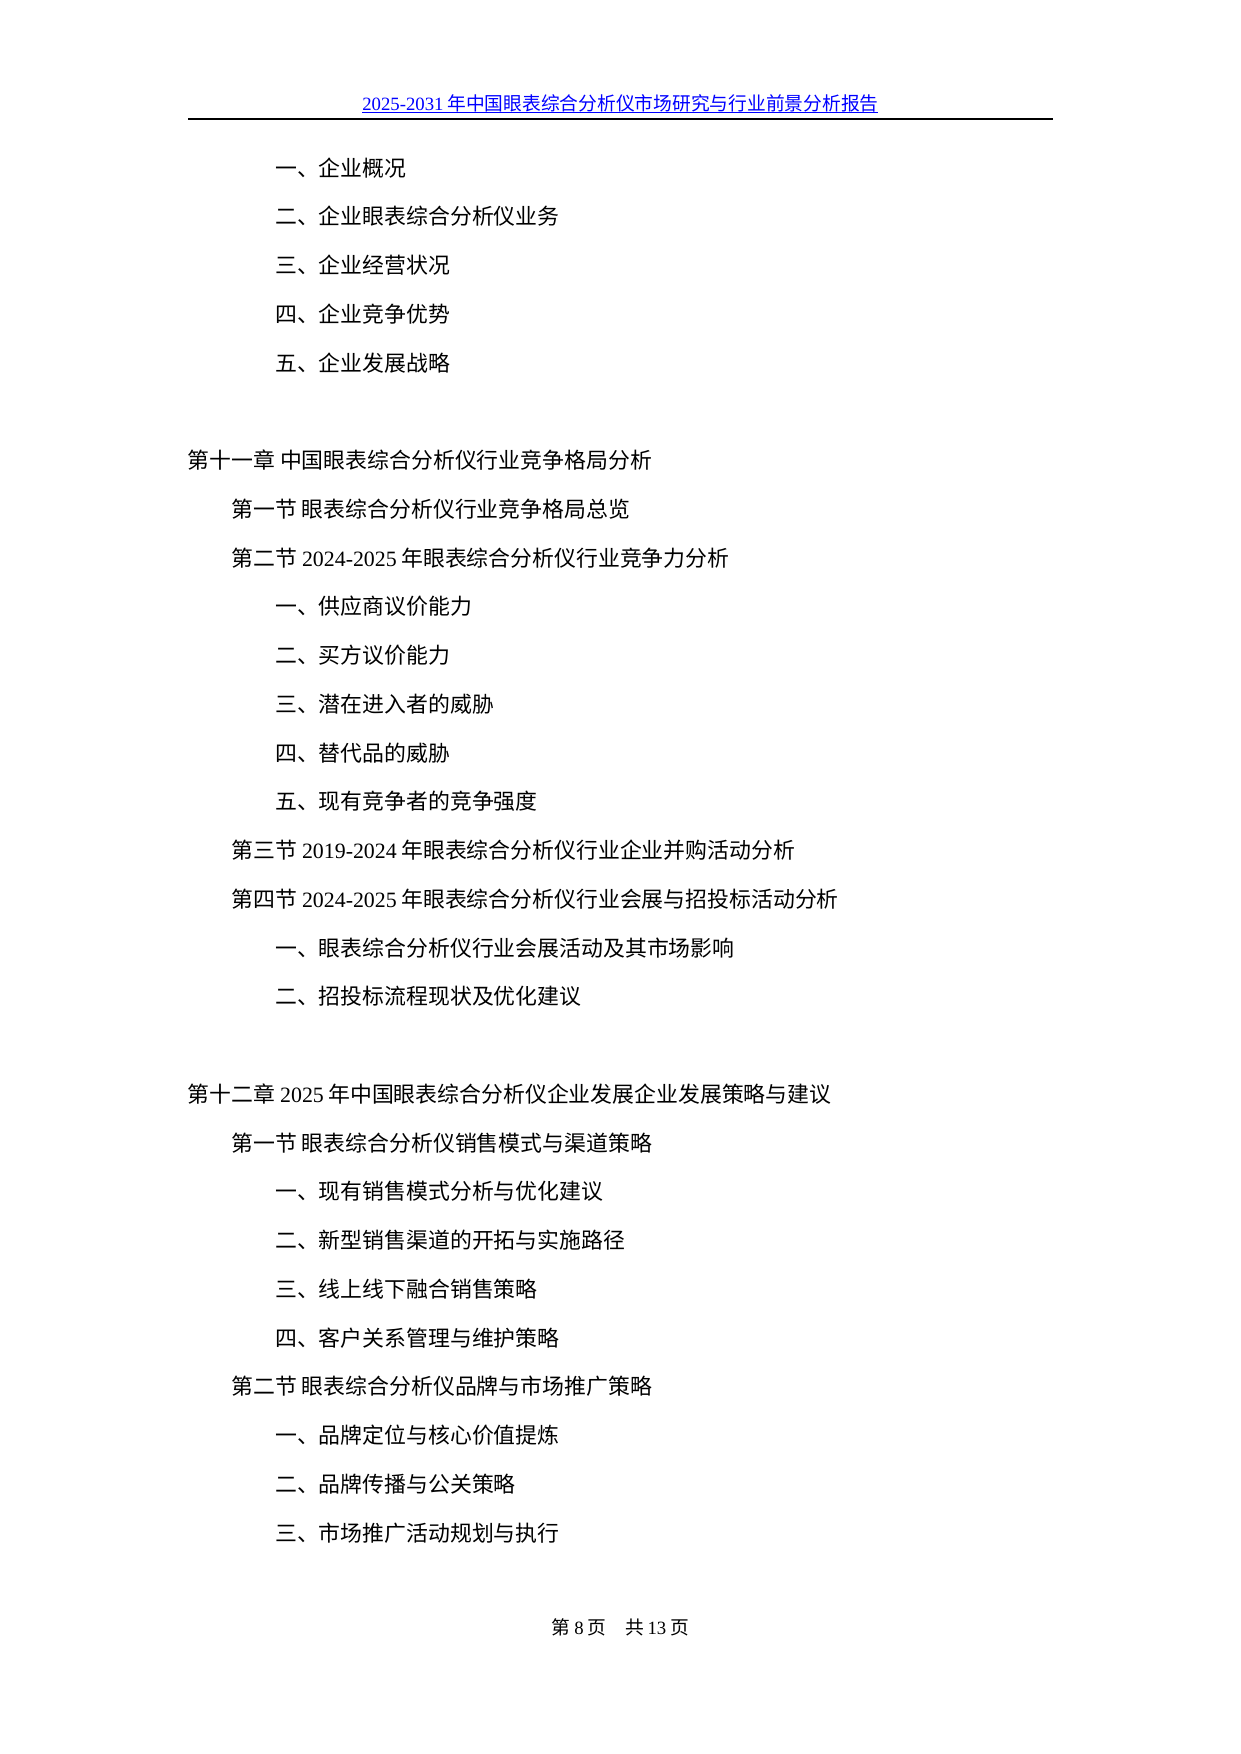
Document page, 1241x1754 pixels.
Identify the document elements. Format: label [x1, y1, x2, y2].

text [187, 150, 1053, 1548]
